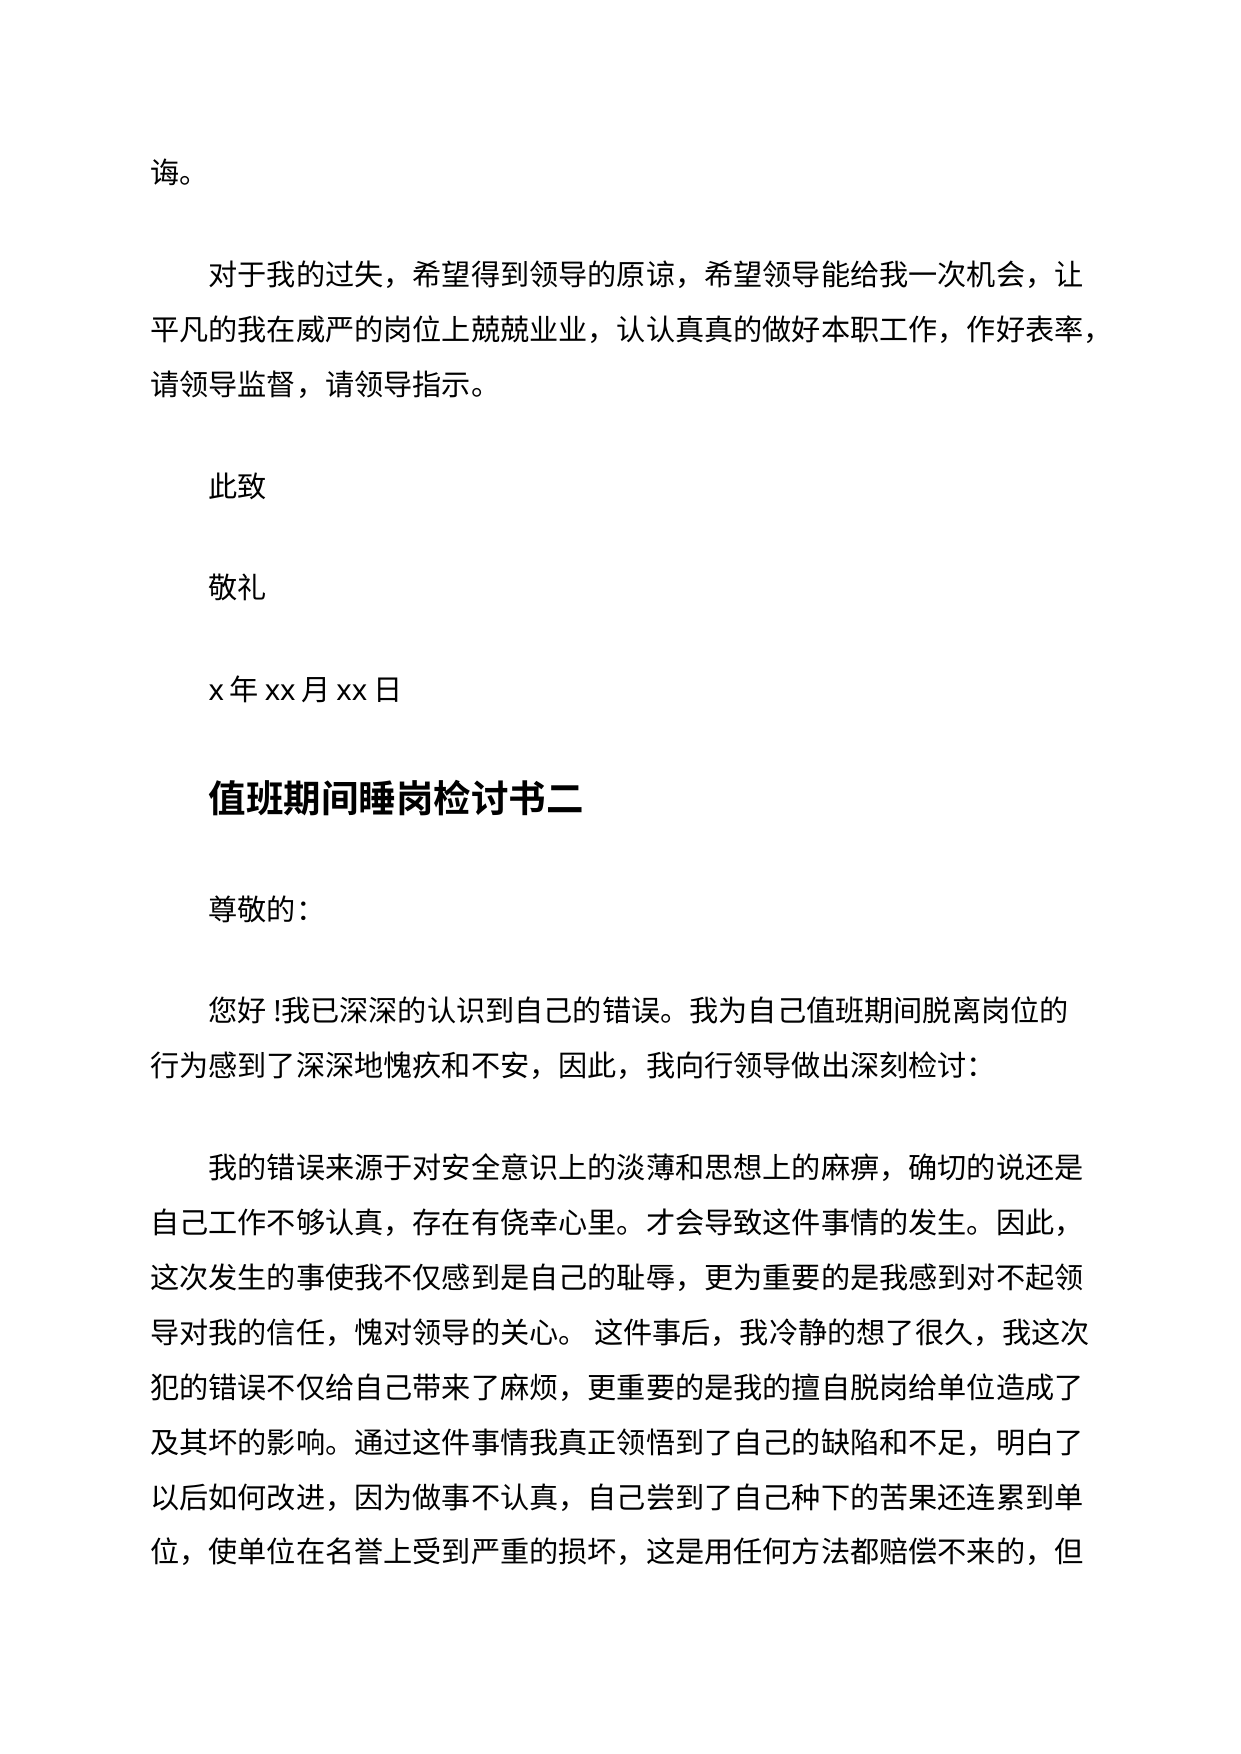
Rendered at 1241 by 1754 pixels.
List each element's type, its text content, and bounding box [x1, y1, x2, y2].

text 敬礼 [150, 565, 1090, 607]
text 值班期间睡岗检讨书二 [150, 769, 1090, 823]
text x年xx月xx日 [150, 667, 1090, 709]
text 对于我的过失，希望得到领导的原谅，希望领导能给我一次机会，让平凡的我在威严的岗位上兢兢业业，认认真真的做好本职工作，作好表率，请领导监督，请领导指示。 [150, 252, 1090, 404]
text 尊敬的： [150, 886, 1090, 928]
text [150, 1145, 1090, 1571]
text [150, 150, 1090, 192]
text 您好 !我已深深的认识到自己的错误。我为自己值班期间脱离岗位的行为感到了深深地愧疚和不安，因此，我向行领导做出深刻检讨： [150, 988, 1090, 1085]
text 此致 [150, 463, 1090, 506]
